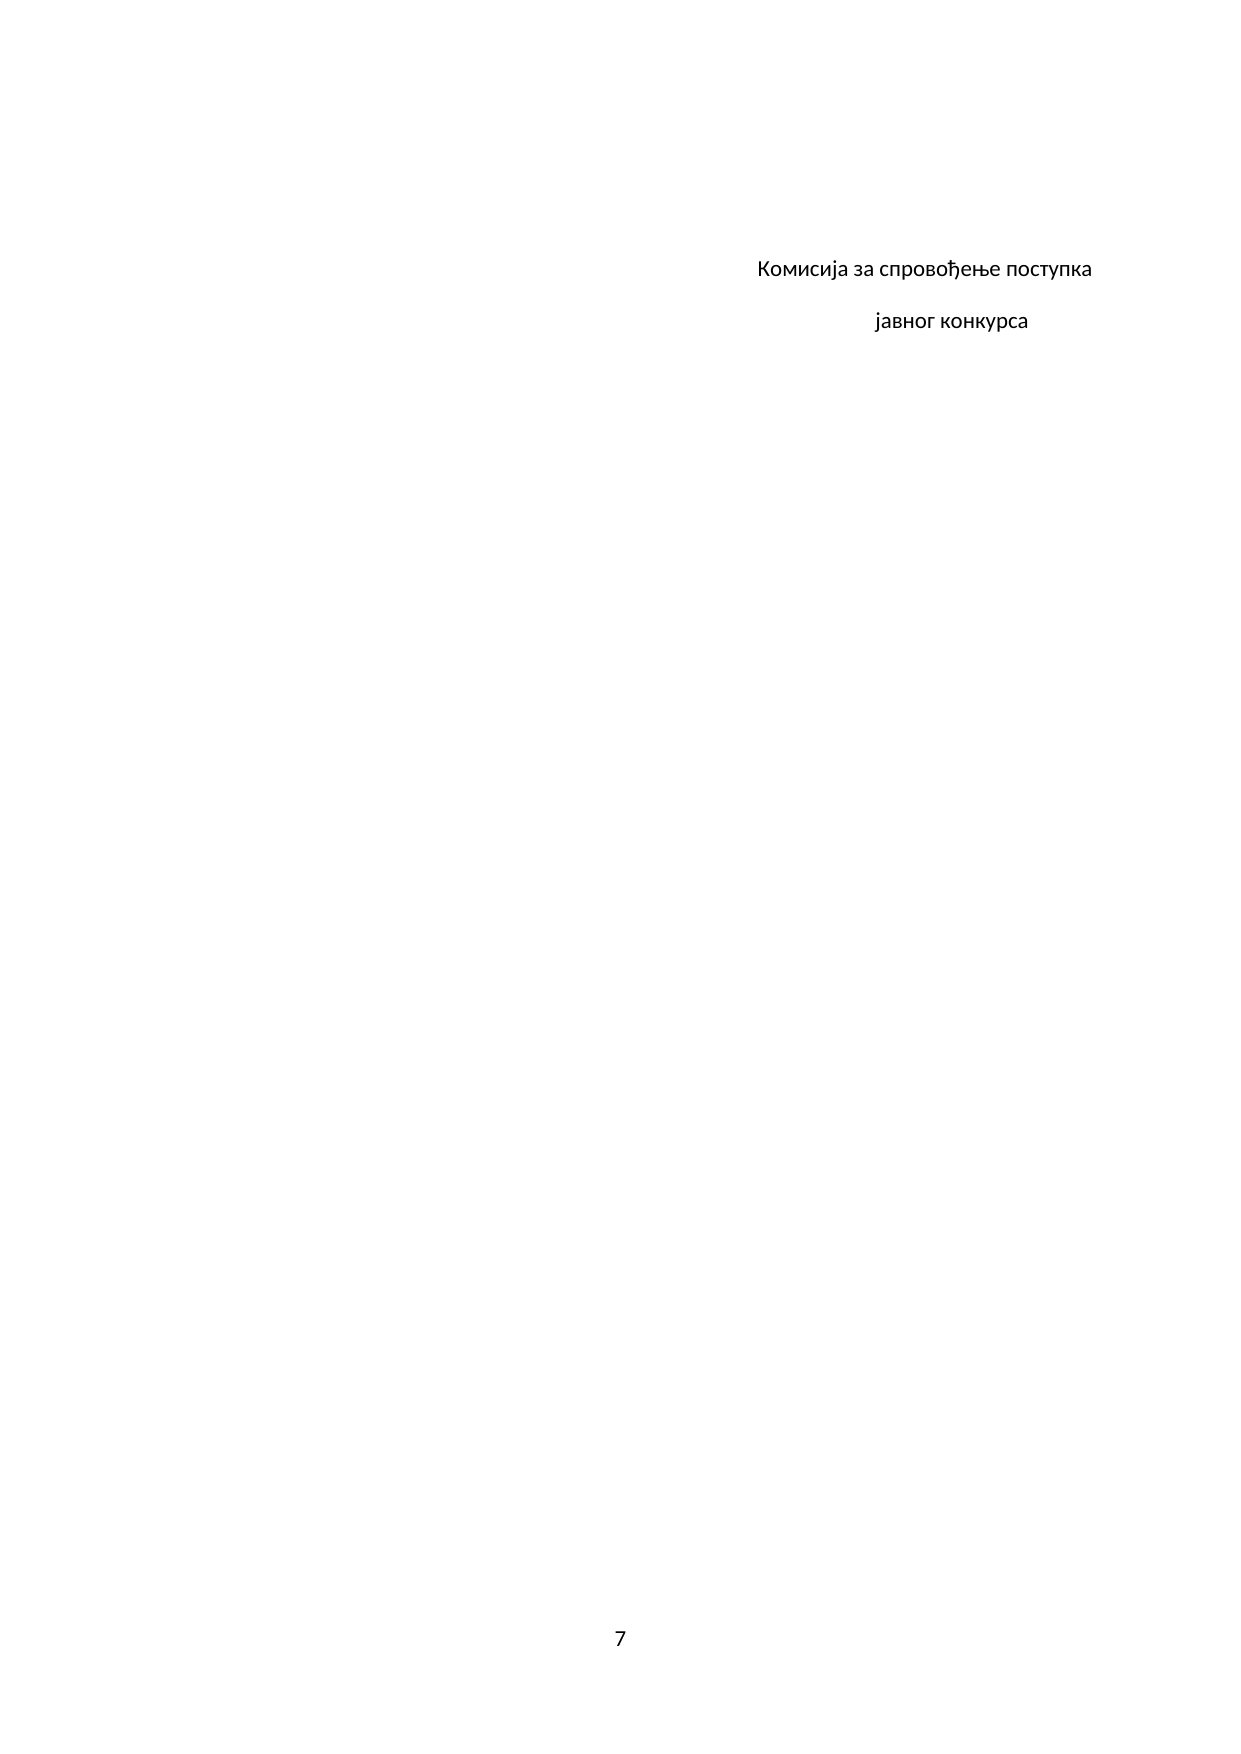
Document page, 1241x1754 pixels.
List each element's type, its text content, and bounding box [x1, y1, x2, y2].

text Комисија за спровођење поступка [148, 254, 1093, 282]
text јавног конкурса [738, 307, 1093, 335]
